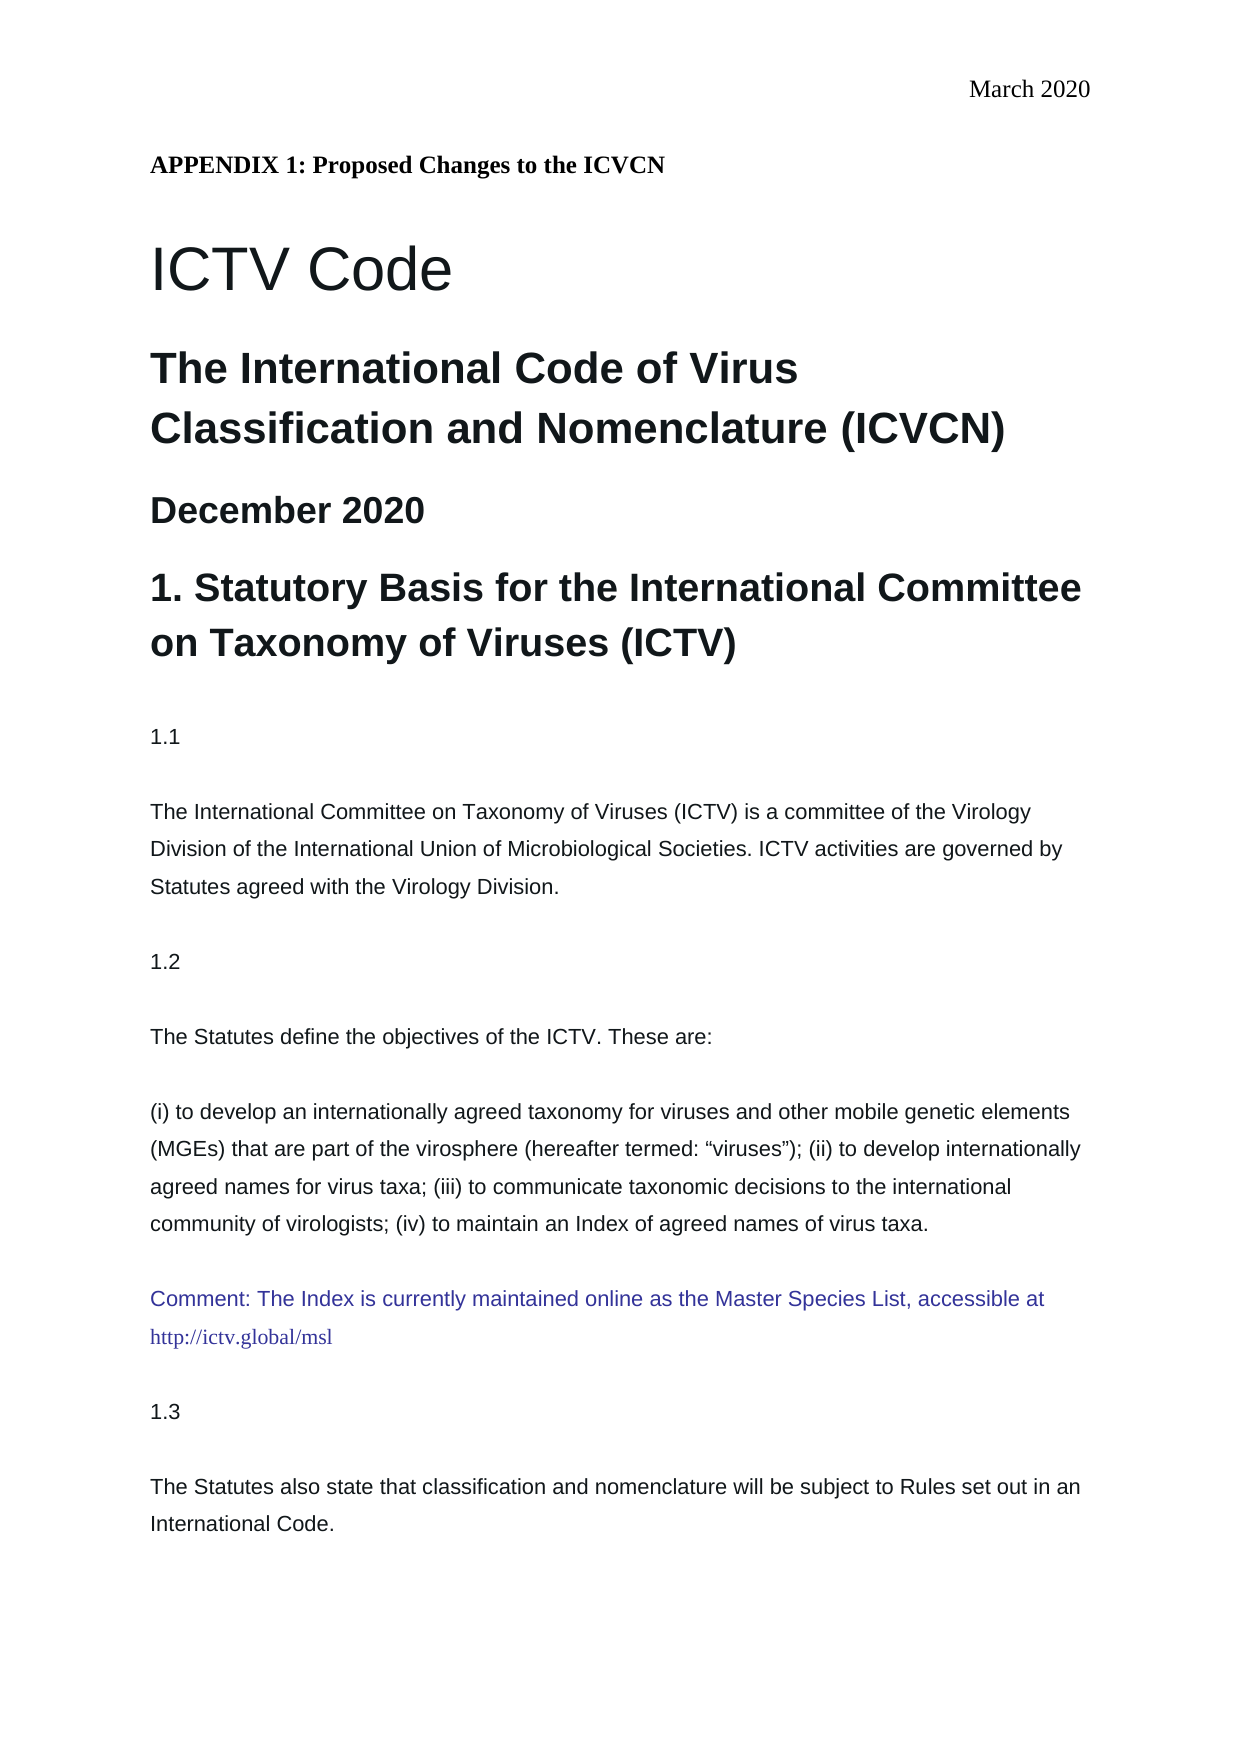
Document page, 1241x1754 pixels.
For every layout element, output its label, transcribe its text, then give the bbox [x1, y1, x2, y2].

text December 2020 [150, 488, 1090, 531]
text 1.2 [150, 936, 1090, 974]
text Comment: The Index is currently maintained online as the Master Species List, accessible at http://ictv.global/msl [150, 1274, 1090, 1349]
text 1.3 [150, 1386, 1090, 1424]
text APPENDIX 1: Proposed Changes to the ICVCN [150, 150, 1090, 179]
text 1.1 [150, 711, 1090, 749]
text The International Code of Virus Classification and Nomenclature (ICVCN) [150, 342, 1090, 453]
text (i) to develop an internationally agreed taxonomy for viruses and other mobile genetic elements (MGEs) that are part of the virosphere (hereafter termed: “viruses”); (ii) to develop internationally agreed names for virus taxa; (iii) to communicate taxonomic decisions to the international community of virologists; (iv) to maintain an Index of agreed names of virus taxa. [150, 1086, 1090, 1236]
text ICTV Code [150, 232, 1090, 303]
text 1. Statutory Basis for the International Committee on Taxonomy of Viruses (ICTV) [150, 564, 1090, 665]
text The Statutes define the objectives of the ICTV. These are: [150, 1011, 1090, 1049]
text The International Committee on Taxonomy of Viruses (ICTV) is a committee of the Virology Division of the International Union of Microbiological Societies. ICTV activities are governed by Statutes agreed with the Virology Division. [150, 786, 1090, 899]
text The Statutes also state that classification and nomenclature will be subject to Rules set out in an International Code. [150, 1461, 1090, 1536]
